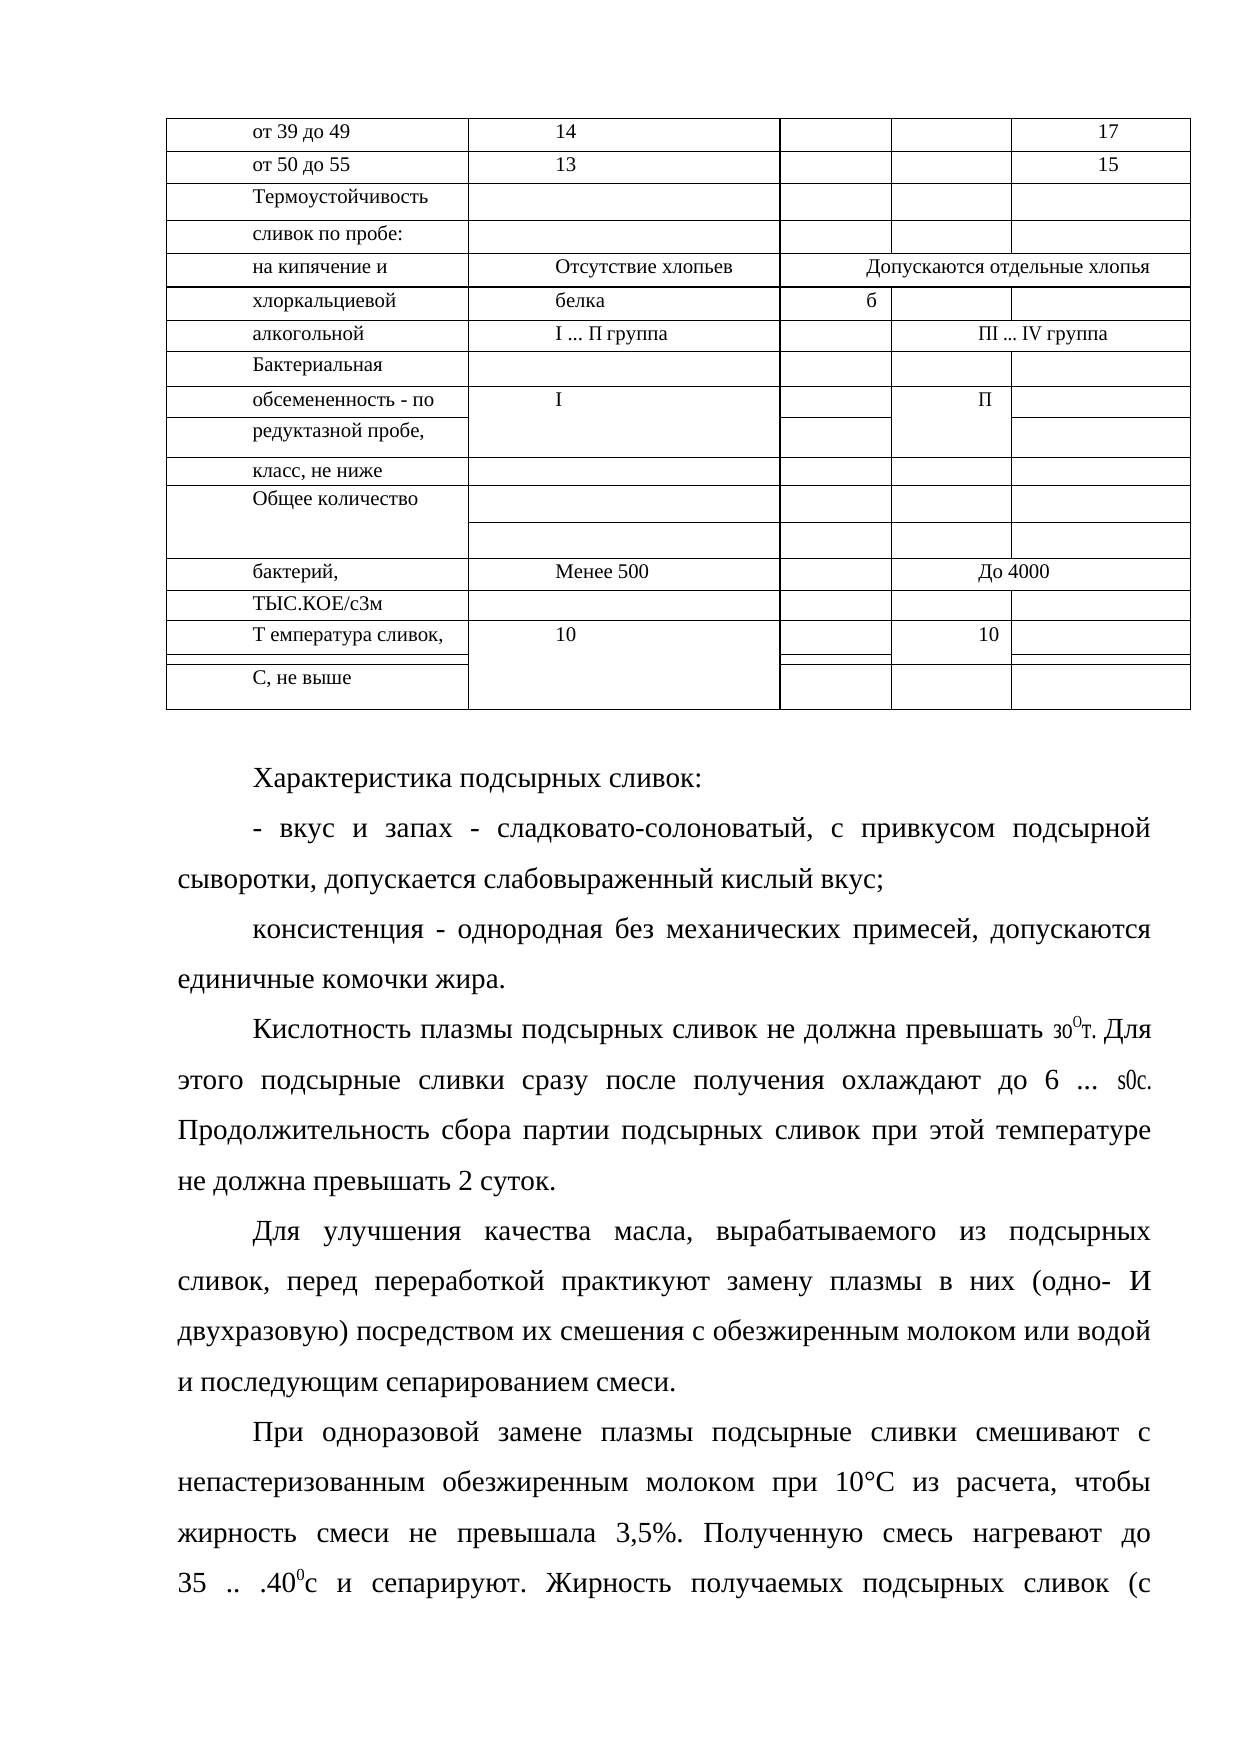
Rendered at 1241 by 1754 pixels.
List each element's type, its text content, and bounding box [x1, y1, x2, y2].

table_cell [781, 591, 891, 620]
table_cell [1012, 523, 1190, 558]
table_cell [1012, 655, 1190, 664]
table_cell [1012, 665, 1190, 709]
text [177, 1414, 1152, 1599]
table_cell 15 [1012, 152, 1190, 183]
table_cell Менее 500 [469, 559, 779, 590]
table_cell 10 [469, 621, 779, 709]
table_cell [892, 523, 1011, 558]
table_cell [469, 458, 779, 485]
table_cell [469, 184, 779, 219]
table_cell [1012, 418, 1190, 457]
table_cell ТЫС.КОЕ/с3м [167, 591, 468, 620]
table_cell [1012, 458, 1190, 485]
table_cell бактерий, [167, 559, 468, 590]
table_cell [781, 221, 891, 253]
table_cell [892, 119, 1011, 151]
table_cell [1012, 591, 1190, 620]
table_cell алкогольной [167, 321, 468, 351]
text Для улучшения качества масла, вырабатываемого из подсырных сливок, перед переработкой практикуют замену плазмы в них (одно- И двухразовую) посредством их смешения с обезжиренным молоком или водой и последующим сепарированием смеси. [177, 1213, 1152, 1397]
table_cell Т емпература сливок, [167, 621, 468, 654]
table_cell [469, 486, 779, 522]
table_cell [1012, 352, 1190, 386]
table_cell [892, 486, 1011, 522]
text - вкус и запах - сладковато-солоноватый, с привкусом подсырной сыворотки, допускается слабовыраженный кислый вкус; [177, 810, 1152, 894]
table_cell от 50 до 55 [167, 152, 468, 183]
table_cell [892, 591, 1011, 620]
table_cell [469, 523, 779, 558]
table_cell Термоустойчивость [167, 184, 468, 219]
table_cell сливок по пробе: [167, 221, 468, 253]
table_cell [1012, 184, 1190, 219]
table_cell С, не выше [167, 665, 468, 709]
table_cell [781, 665, 891, 709]
table_cell [781, 621, 891, 654]
table_cell [781, 559, 891, 590]
table_cell обсемененность - по [167, 387, 468, 417]
table_cell [781, 418, 891, 457]
text консистенция - однородная без механических примесей, допускаются единичные комочки жира. [177, 911, 1152, 995]
table_cell [469, 591, 779, 620]
table_cell [892, 221, 1011, 253]
table_cell [892, 665, 1011, 709]
table_cell [892, 288, 1011, 320]
table_cell [781, 352, 891, 386]
table_cell Бактериальная [167, 352, 468, 386]
table_cell редуктазной пробе, [167, 418, 468, 457]
table_cell [1012, 387, 1190, 417]
table_cell 14 [469, 119, 779, 151]
table_cell [892, 458, 1011, 485]
table_cell [892, 352, 1011, 386]
text Характеристика подсырных сливок: [177, 760, 1152, 794]
table_cell [781, 486, 891, 522]
table_cell на кипячение и [167, 254, 468, 286]
table_cell [781, 458, 891, 485]
table_cell [1012, 288, 1190, 320]
table_cell [1012, 486, 1190, 522]
table_cell [781, 655, 891, 664]
table_cell хлоркальциевой [167, 288, 468, 320]
table_cell [781, 184, 891, 219]
table_cell белка [469, 288, 779, 320]
table_cell [781, 152, 891, 183]
table_cell [781, 119, 891, 151]
table_cell 10 [892, 621, 1011, 664]
table_cell [781, 523, 891, 558]
table_cell [1012, 621, 1190, 654]
table_cell Отсутствие хлопьев [469, 254, 779, 286]
table_cell ПI ... IV группа [892, 321, 1190, 351]
text Кислотность плазмы подсырных сливок не должна превышать зоОт. Для этого подсырные сливки сразу после получения охлаждают до 6 ... s0c. Продолжительность сбора партии подсырных сливок при этой температуре не должна превышать 2 суток. [177, 1012, 1152, 1196]
table_cell П [892, 387, 1011, 457]
table_cell [892, 184, 1011, 219]
table_cell от 39 до 49 [167, 119, 468, 151]
table_cell 13 [469, 152, 779, 183]
table_cell I ... П группа [469, 321, 779, 351]
table_cell класс, не ниже [167, 458, 468, 485]
table_cell До 4000 [892, 559, 1190, 590]
table_cell Общее количество [167, 486, 468, 558]
table_cell [1012, 221, 1190, 253]
table_cell белка [781, 288, 891, 320]
table_cell [469, 221, 779, 253]
table_cell [892, 152, 1011, 183]
table_cell 17 [1012, 119, 1190, 151]
table_cell [781, 387, 891, 417]
table_cell I [469, 387, 779, 457]
table_cell Допускаются отдельные хлопья [781, 254, 1190, 286]
table_cell [469, 352, 779, 386]
table_cell [781, 321, 891, 351]
